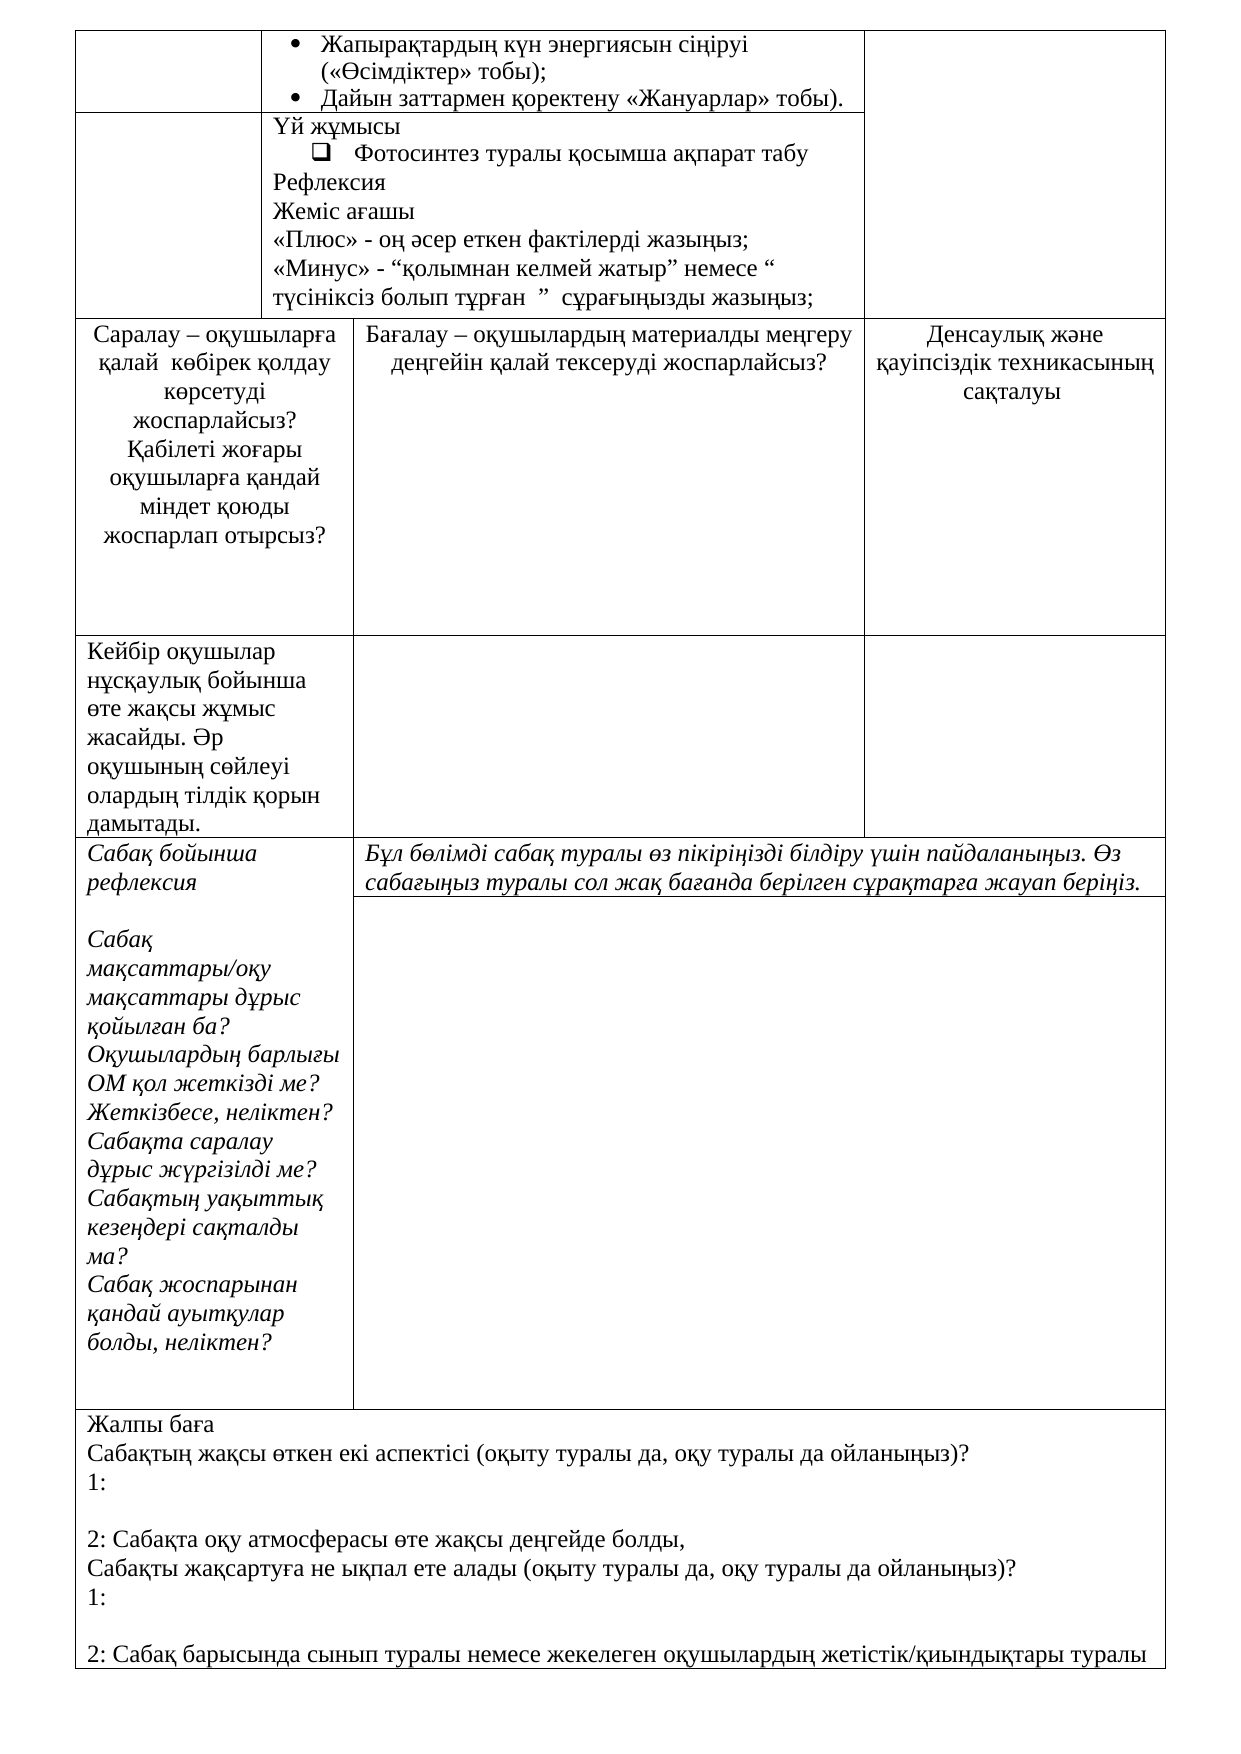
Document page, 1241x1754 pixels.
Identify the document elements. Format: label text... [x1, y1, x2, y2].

table_cell Үй жұмысы Фотосинтез туралы қосымша ақпарат табу Рефлексия Жеміс ағашы «Плюс» - оң әсер еткен фактілерді жазыңыз; «Минус» - “қолымнан келмей жатыр” немесе “ түсініксіз болып тұрған ” сұрағыңызды жазыңыз; [262, 113, 864, 318]
table_cell Саралау – оқушыларға қалай көбірек қолдау көрсетуді жоспарлайсыз? Қабілеті жоғары оқушыларға қандай міндет қоюды жоспарлап отырсыз? [76, 319, 353, 635]
table_cell Бұл бөлімді сабақ туралы өз пікіріңізді білдіру үшін пайдаланыңыз. Өз сабағыңыз туралы сол жақ бағанда берілген сұрақтарға жауап беріңіз. [354, 838, 1165, 896]
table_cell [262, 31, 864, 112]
table_cell [354, 636, 864, 837]
table_cell Сабақ бойынша рефлексия Сабақ мақсаттары/оқу мақсаттары дұрыс қойылған ба? Оқушылардың барлығы ОМ қол жеткізді ме? Жеткізбесе, неліктен? Сабақта саралау дұрыс жүргізілді ме? Сабақтың уақыттық кезеңдері сақталды ма? Сабақ жоспарынан қандай ауытқулар болды, неліктен? [76, 838, 353, 1408]
table_cell Кейбір оқушылар нұсқаулық бойынша өте жақсы жұмыс жасайды. Әр оқушының сөйлеуі олардың тілдік қорын дамытады. [76, 636, 353, 837]
table_cell Денсаулық және қауіпсіздік техникасының сақталуы [865, 319, 1165, 635]
table_cell [76, 31, 261, 112]
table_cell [865, 31, 1165, 318]
table_cell [865, 636, 1165, 837]
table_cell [76, 1410, 1165, 1668]
table_cell [76, 113, 261, 318]
table_cell Бағалау – оқушылардың материалды меңгеру деңгейін қалай тексеруді жоспарлайсыз? [354, 319, 864, 635]
table_cell [354, 897, 1165, 1408]
